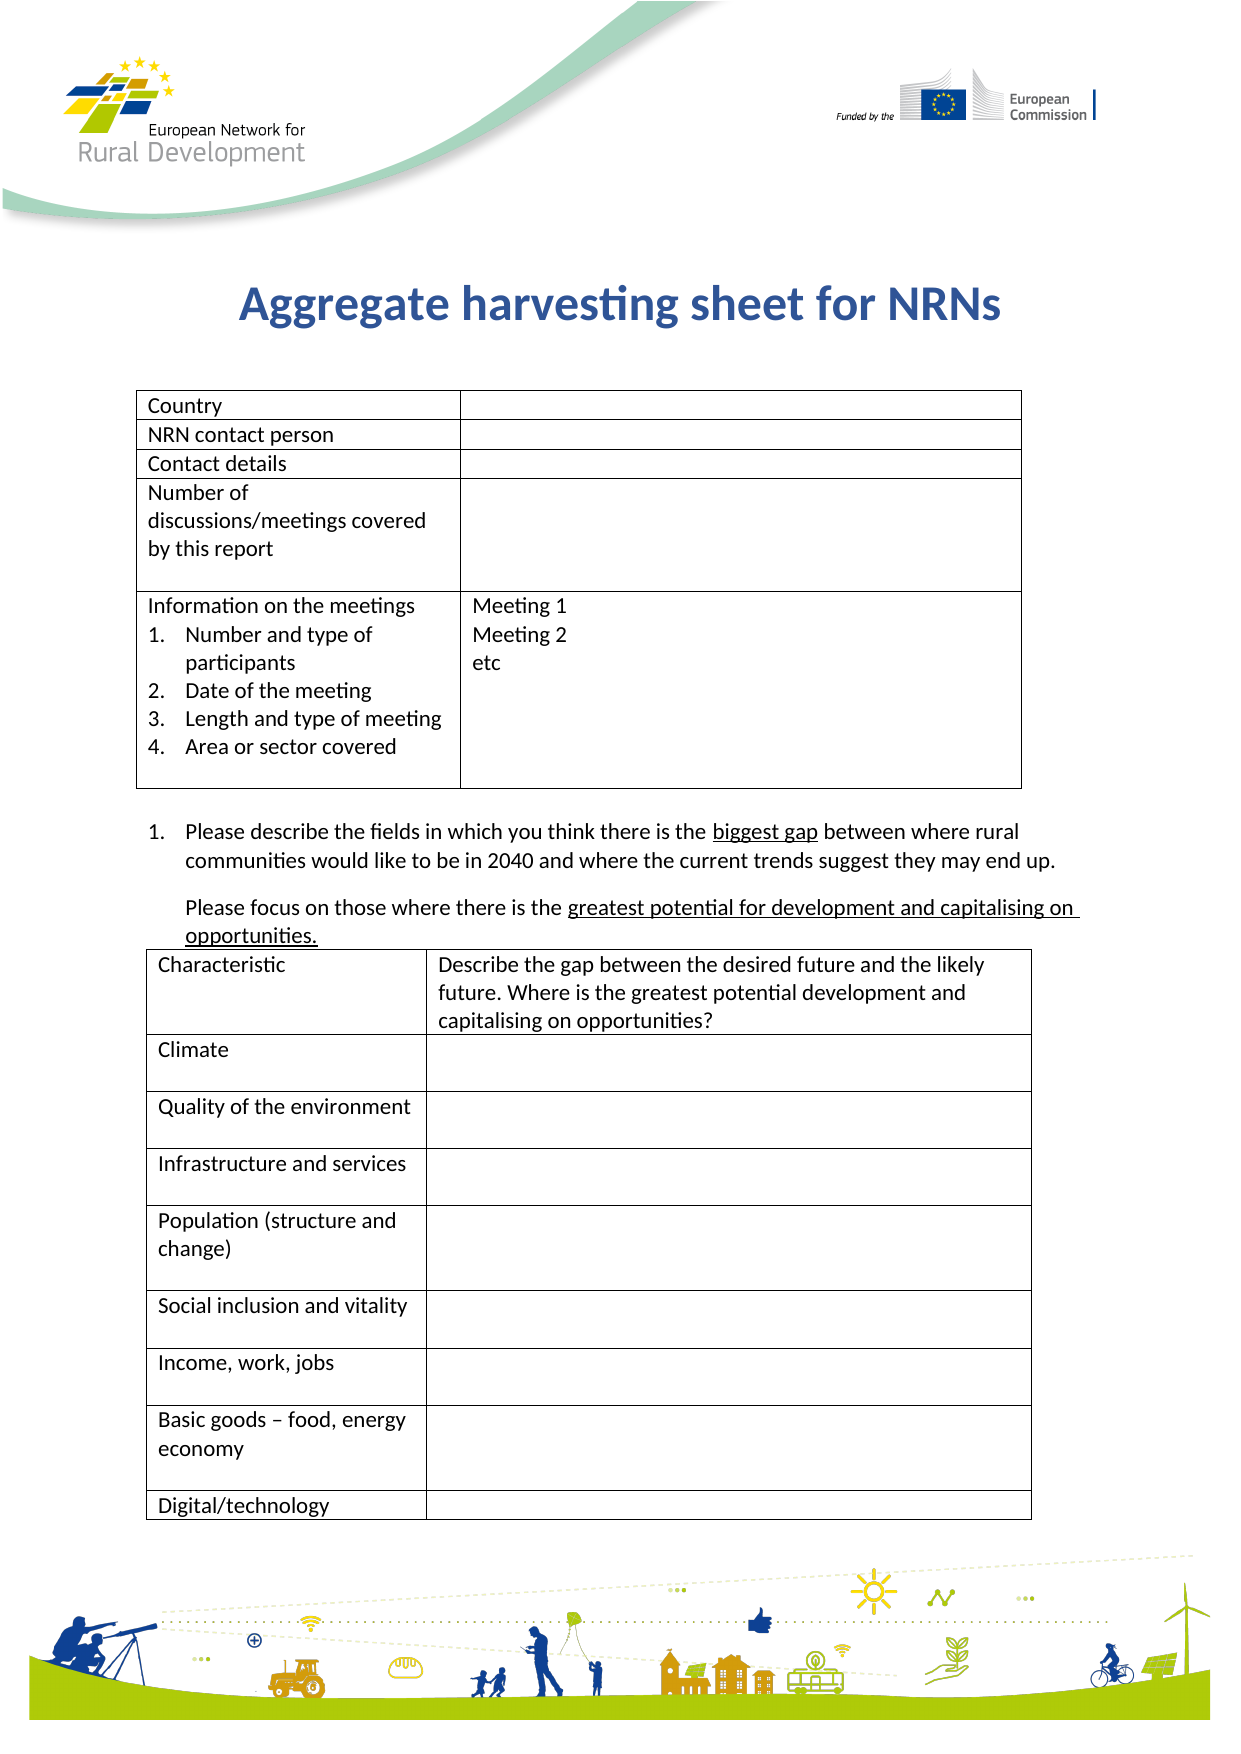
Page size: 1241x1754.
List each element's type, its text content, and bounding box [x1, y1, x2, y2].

table_cell [427, 1035, 1031, 1091]
table_cell [427, 1491, 1031, 1519]
table_cell [461, 450, 1021, 477]
table_cell Infrastructure and services [147, 1149, 426, 1205]
table_cell [461, 479, 1021, 591]
picture [2, 1, 1241, 238]
table_header Describe the gap between the desired future and the likely future. Where is the greatest potential development and capitalising on opportunities? [427, 950, 1031, 1034]
table_header Characteristic [147, 950, 426, 1034]
table_cell Number of discussions/meetings covered by this report [137, 479, 460, 591]
table_cell [427, 1206, 1031, 1290]
picture [29, 1551, 1211, 1720]
table_cell Climate [147, 1035, 426, 1091]
table_cell [461, 420, 1021, 448]
table_cell [427, 1149, 1031, 1205]
table_cell Income, work, jobs [147, 1349, 426, 1404]
subtitle Aggregate harvesting sheet for NRNs [148, 277, 1092, 331]
list Please focus on those where there is the greatest potential for development and capitalising on opportunities. [185, 893, 1092, 949]
table_cell Quality of the environment [147, 1092, 426, 1148]
list Please describe the fields in which you think there is the biggest gap between where rural communities would like to be in 2040 and where the current trends suggest they may end up. [148, 817, 1092, 874]
table_header [461, 391, 1021, 419]
table_cell Information on the meetings Number and type of participants Date of the meeting Length and type of meeting Area or sector covered [137, 592, 460, 788]
table_cell [427, 1092, 1031, 1148]
table_cell Digital/technology [147, 1491, 426, 1519]
table_cell Basic goods – food, energy economy [147, 1406, 426, 1490]
table_cell Contact details [137, 450, 460, 477]
table_cell Population (structure and change) [147, 1206, 426, 1290]
table_cell NRN contact person [137, 420, 460, 448]
table_cell Social inclusion and vitality [147, 1291, 426, 1347]
table_cell [427, 1349, 1031, 1404]
table_cell [427, 1406, 1031, 1490]
table_cell Meeting 1 Meeting 2 etc [461, 592, 1021, 788]
table_header Country [137, 391, 460, 419]
table_cell [427, 1291, 1031, 1347]
